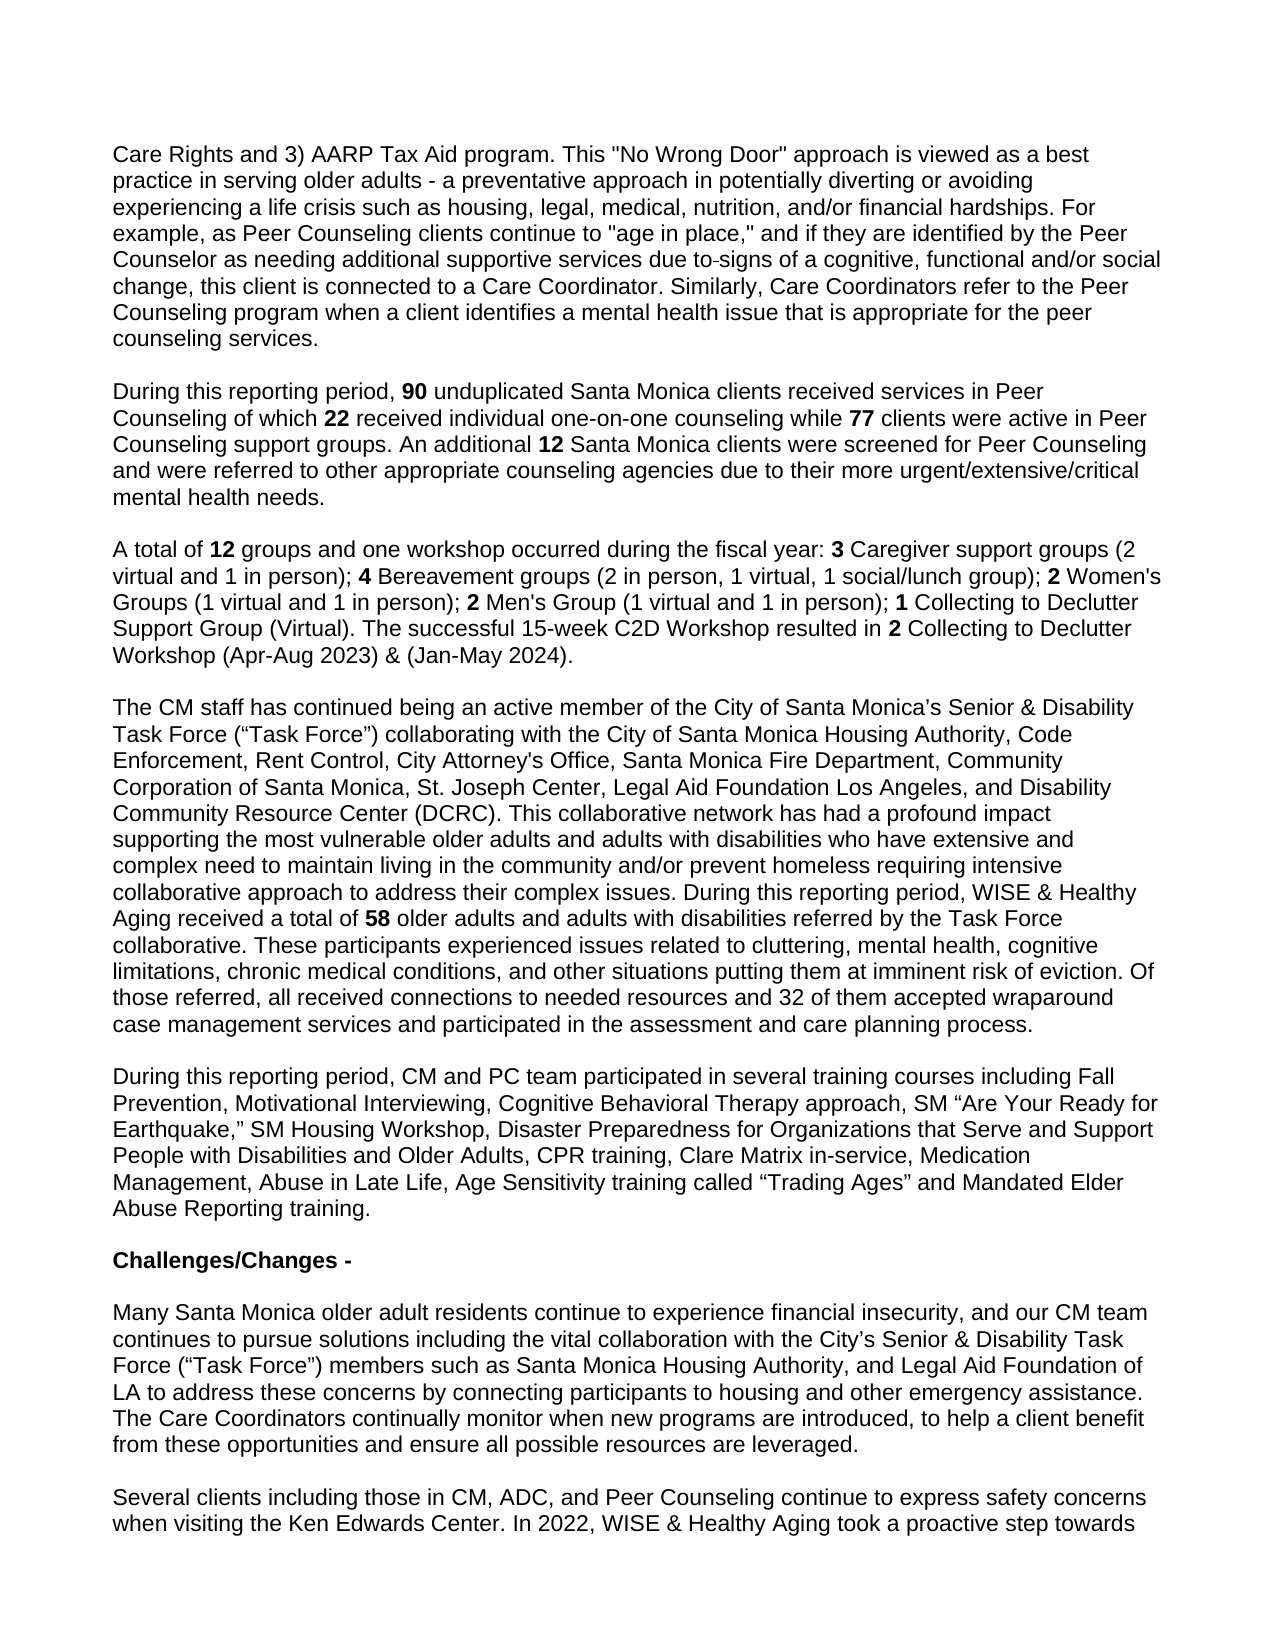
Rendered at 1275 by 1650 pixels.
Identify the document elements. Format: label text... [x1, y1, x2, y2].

text Many Santa Monica older adult residents continue to experience financial insecurity, and our CM team continues to pursue solutions including the vital collaboration with the City’s Senior & Disability Task Force (“Task Force”) members such as Santa Monica Housing Authority, and Legal Aid Foundation of LA to address these concerns by connecting participants to housing and other emergency assistance. The Care Coordinators continually monitor when new programs are introduced, to help a client benefit from these opportunities and ensure all possible resources are leveraged. [112, 1299, 1162, 1457]
text The CM staff has continued being an active member of the City of Santa Monica’s Senior & Disability Task Force (“Task Force”) collaborating with the City of Santa Monica Housing Authority, Code Enforcement, Rent Control, City Attorney's Office, Santa Monica Fire Department, Community Corporation of Santa Monica, St. Joseph Center, Legal Aid Foundation Los Angeles, and Disability Community Resource Center (DCRC). This collaborative network has had a profound impact supporting the most vulnerable older adults and adults with disabilities who have extensive and complex need to maintain living in the community and/or prevent homeless requiring intensive collaborative approach to address their complex issues. During this reporting period, WISE & Healthy Aging received a total of 58 older adults and adults with disabilities referred by the Task Force collaborative. These participants experienced issues related to cluttering, mental health, cognitive limitations, chronic medical conditions, and other situations putting them at imminent risk of eviction. Of those referred, all received connections to needed resources and 32 of them accepted wraparound case management services and participated in the assessment and care planning process. [112, 694, 1162, 1037]
text Challenges/Changes - [112, 1247, 1162, 1273]
text During this reporting period, 90 unduplicated Santa Monica clients received services in Peer Counseling of which 22 received individual one-on-one counseling while 77 clients were active in Peer Counseling support groups. An additional 12 Santa Monica clients were screened for Peer Counseling and were referred to other appropriate counseling agencies due to their more urgent/extensive/critical mental health needs. [112, 378, 1162, 510]
text During this reporting period, CM and PC team participated in several training courses including Fall Prevention, Motivational Interviewing, Cognitive Behavioral Therapy approach, SM “Are Your Ready for Earthquake,” SM Housing Workshop, Disaster Preparedness for Organizations that Serve and Support People with Disabilities and Older Adults, CPR training, Clare Matrix in-service, Medication Management, Abuse in Late Life, Age Sensitivity training called “Trading Ages” and Mandated Elder Abuse Reporting training. [112, 1063, 1162, 1221]
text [112, 141, 1162, 352]
text A total of 12 groups and one workshop occurred during the fiscal year: 3 Caregiver support groups (2 virtual and 1 in person); 4 Bereavement groups (2 in person, 1 virtual, 1 social/lunch group); 2 Women's Groups (1 virtual and 1 in person); 2 Men's Group (1 virtual and 1 in person); 1 Collecting to Declutter Support Group (Virtual). The successful 15-week C2D Workshop resulted in 2 Collecting to Declutter Workshop (Apr-Aug 2023) & (Jan-May 2024). [112, 536, 1162, 668]
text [112, 1484, 1162, 1537]
